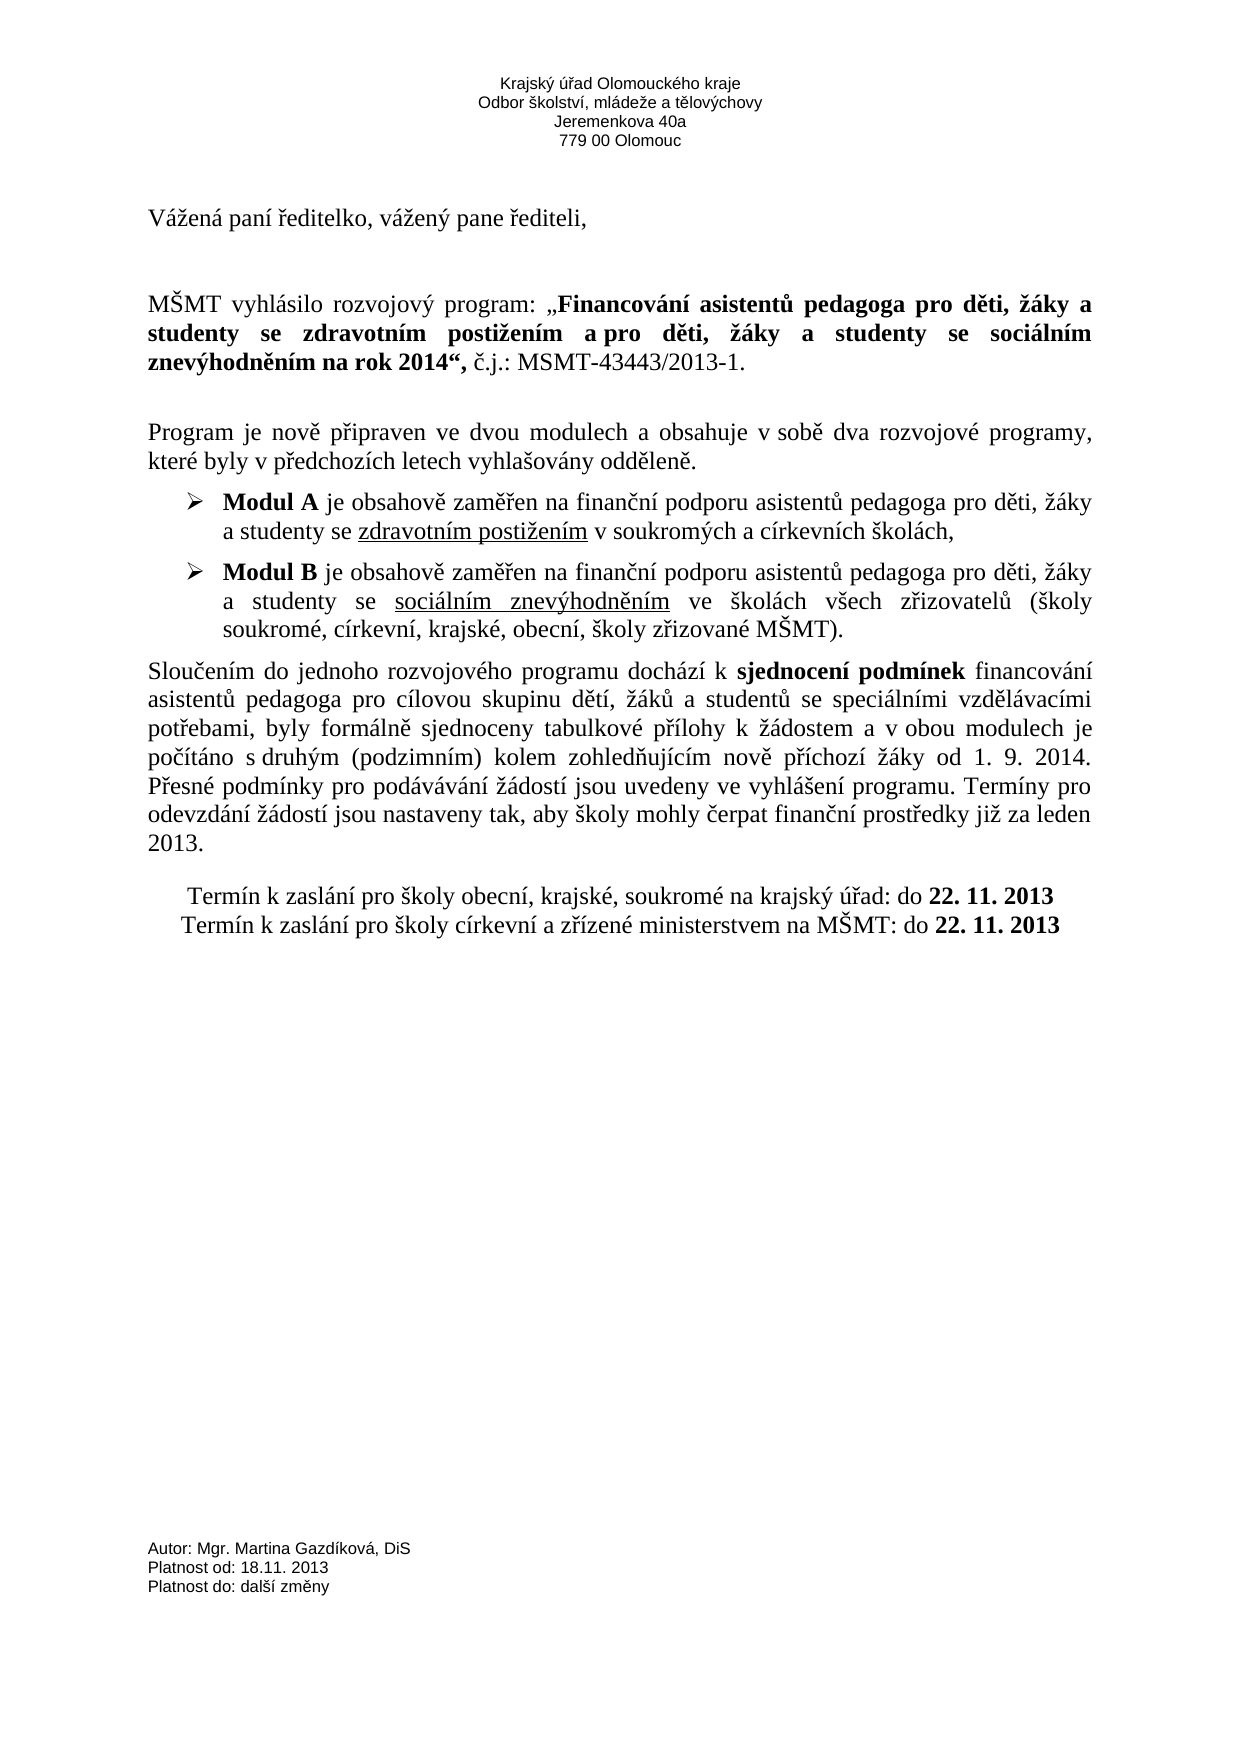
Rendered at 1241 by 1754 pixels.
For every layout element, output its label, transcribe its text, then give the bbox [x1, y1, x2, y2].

text MŠMT vyhlásilo rozvojový program: „Financování asistentů pedagoga pro děti, žáky a studenty se zdravotním postižením a pro děti, žáky a studenty se sociálním znevýhodněním na rok 2014“, č.j.: MSMT-43443/2013-1. [148, 289, 1093, 376]
text Vážená paní ředitelko, vážený pane řediteli, [148, 203, 1093, 232]
text Sloučením do jednoho rozvojového programu dochází k sjednocení podmínek financování asistentů pedagoga pro cílovou skupinu dětí, žáků a studentů se speciálními vzdělávacími potřebami, byly formálně sjednoceny tabulkové přílohy k žádostem a v obou modulech je počítáno s druhým (podzimním) kolem zohledňujícím nově příchozí žáky od 1. 9. 2014. Přesné podmínky pro podávávání žádostí jsou uvedeny ve vyhlášení programu. Termíny pro odevzdání žádostí jsou nastaveny tak, aby školy mohly čerpat finanční prostředky již za leden 2013. [148, 656, 1093, 857]
text Program je nově připraven ve dvou modulech a obsahuje v sobě dva rozvojové programy, které byly v předchozích letech vyhlašovány odděleně. [148, 417, 1093, 474]
text Termín k zaslání pro školy obecní, krajské, soukromé na krajský úřad: do 22. 11. 2013 [148, 881, 1093, 910]
text Termín k zaslání pro školy církevní a zřízené ministerstvem na MŠMT: do 22. 11. 2013 [148, 910, 1093, 938]
list Modul A je obsahově zaměřen na finanční podporu asistentů pedagoga pro děti, žáky a studenty se zdravotním postižením v soukromých a církevních školách, [185, 487, 1093, 544]
list Modul B je obsahově zaměřen na finanční podporu asistentů pedagoga pro děti, žáky a studenty se sociálním znevýhodněním ve školách všech zřizovatelů (školy soukromé, církevní, krajské, obecní, školy zřizované MŠMT). [185, 557, 1093, 643]
